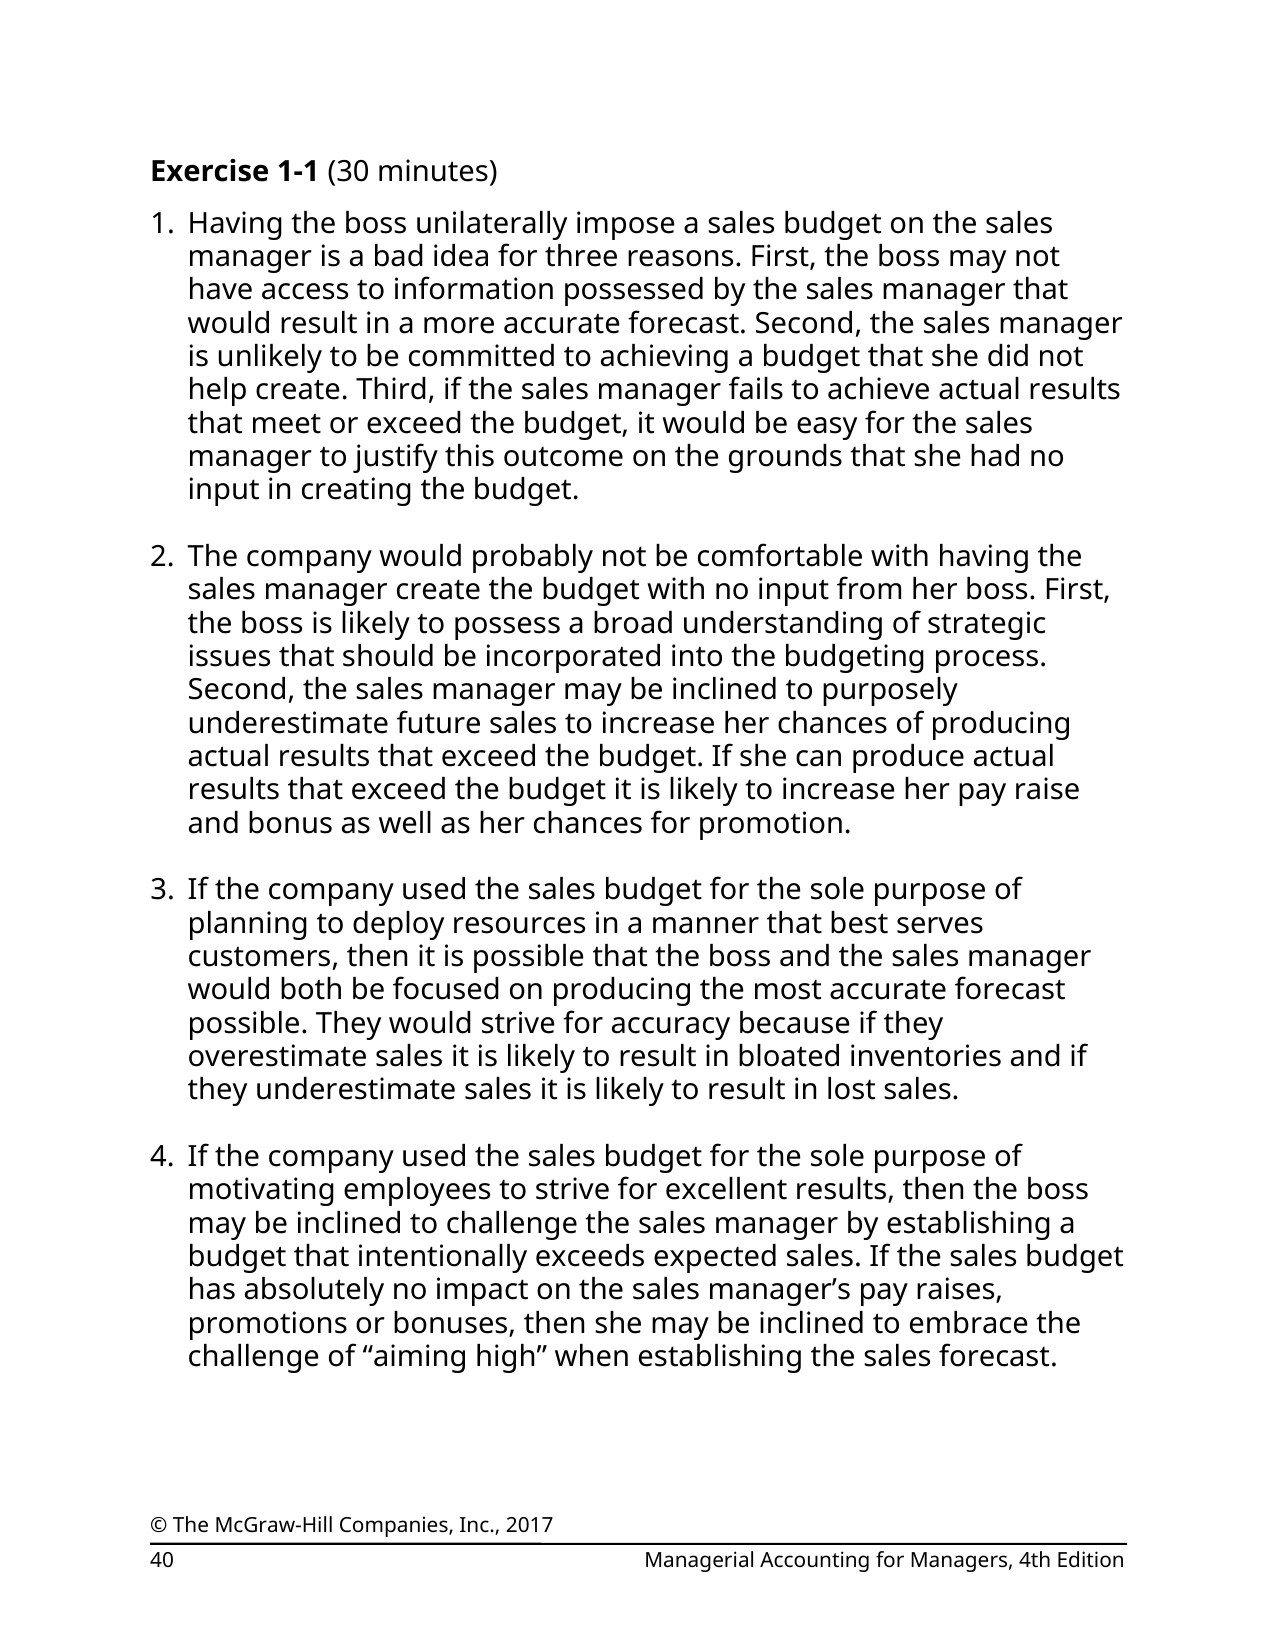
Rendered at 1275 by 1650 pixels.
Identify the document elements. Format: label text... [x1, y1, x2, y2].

text 2. The company would probably not be comfortable with having the sales manager create the budget with no input from her boss. First, the boss is likely to possess a broad understanding of strategic issues that should be incorporated into the budgeting process. Second, the sales manager may be inclined to purposely underestimate future sales to increase her chances of producing actual results that exceed the budget. If she can produce actual results that exceed the budget it is likely to increase her pay raise and bonus as well as her chances for promotion. [150, 540, 1125, 840]
text 3. If the company used the sales budget for the sole purpose of planning to deploy resources in a manner that best serves customers, then it is possible that the boss and the sales manager would both be focused on producing the most accurate forecast possible. They would strive for accuracy because if they overestimate sales it is likely to result in bloated inventories and if they underestimate sales it is likely to result in lost sales. [150, 873, 1125, 1106]
text 4. If the company used the sales budget for the sole purpose of motivating employees to strive for excellent results, then the boss may be inclined to challenge the sales manager by establishing a budget that intentionally exceeds expected sales. If the sales budget has absolutely no impact on the sales manager’s pay raises, promotions or bonuses, then she may be inclined to embrace the challenge of “aiming high” when establishing the sales forecast. [150, 1140, 1125, 1373]
text 1. Having the boss unilaterally impose a sales budget on the sales manager is a bad idea for three reasons. First, the boss may not have access to information possessed by the sales manager that would result in a more accurate forecast. Second, the sales manager is unlikely to be committed to achieving a budget that she did not help create. Third, if the sales manager fails to achieve actual results that meet or exceed the budget, it would be easy for the sales manager to justify this outcome on the grounds that she had no input in creating the budget. [150, 206, 1125, 506]
text Exercise 1-1 (30 minutes) [150, 150, 1125, 190]
